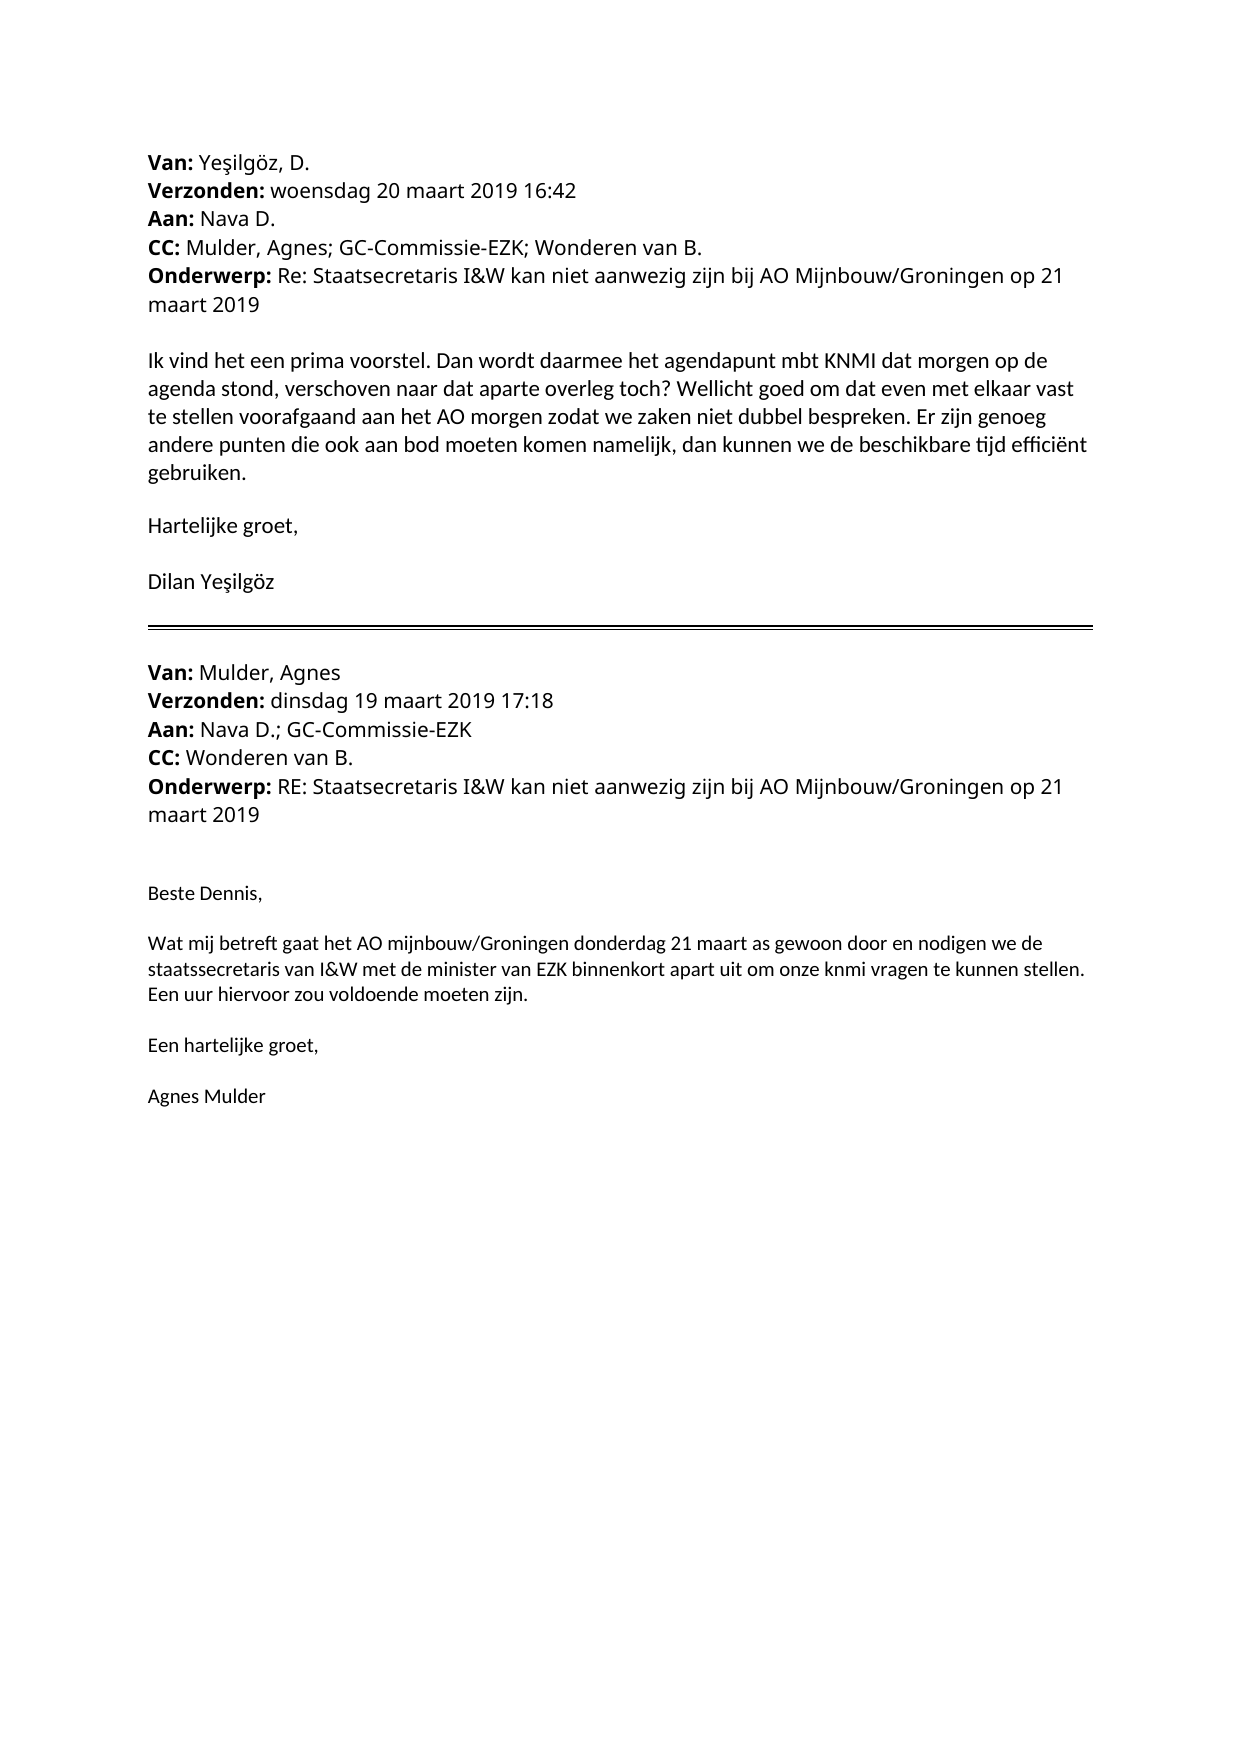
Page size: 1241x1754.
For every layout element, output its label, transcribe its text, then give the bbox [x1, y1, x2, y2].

text Ik vind het een prima voorstel. Dan wordt daarmee het agendapunt mbt KNMI dat morgen op de agenda stond, verschoven naar dat aparte overleg toch? Wellicht goed om dat even met elkaar vast te stellen voorafgaand aan het AO morgen zodat we zaken niet dubbel bespreken. Er zijn genoeg andere punten die ook aan bod moeten komen namelijk, dan kunnen we de beschikbare tijd efficiënt gebruiken. [148, 346, 1093, 486]
text Wat mij betreft gaat het AO mijnbouw/Groningen donderdag 21 maart as gewoon door en nodigen we de staatssecretaris van I&W met de minister van EZK binnenkort apart uit om onze knmi vragen te kunnen stellen. Een uur hiervoor zou voldoende moeten zijn. [148, 931, 1093, 1007]
text Van: Mulder, Agnes Verzonden: dinsdag 19 maart 2019 17:18 Aan: Nava D.; GC-Commissie-EZK CC: Wonderen van B. Onderwerp: RE: Staatsecretaris I&W kan niet aanwezig zijn bij AO Mijnbouw/Groningen op 21 maart 2019 [148, 658, 1093, 829]
text Dilan Yeşilgöz [148, 567, 1093, 595]
text Een hartelijke groet, [148, 1032, 1093, 1058]
text Agnes Mulder [148, 1083, 1093, 1108]
text Van: Yeşilgöz, D. Verzonden: woensdag 20 maart 2019 16:42 Aan: Nava D. CC: Mulder, Agnes; GC-Commissie-EZK; Wonderen van B. Onderwerp: Re: Staatsecretaris I&W kan niet aanwezig zijn bij AO Mijnbouw/Groningen op 21 maart 2019 [148, 148, 1093, 318]
text Hartelijke groet, [148, 511, 1093, 539]
text Beste Dennis, [148, 880, 1093, 905]
